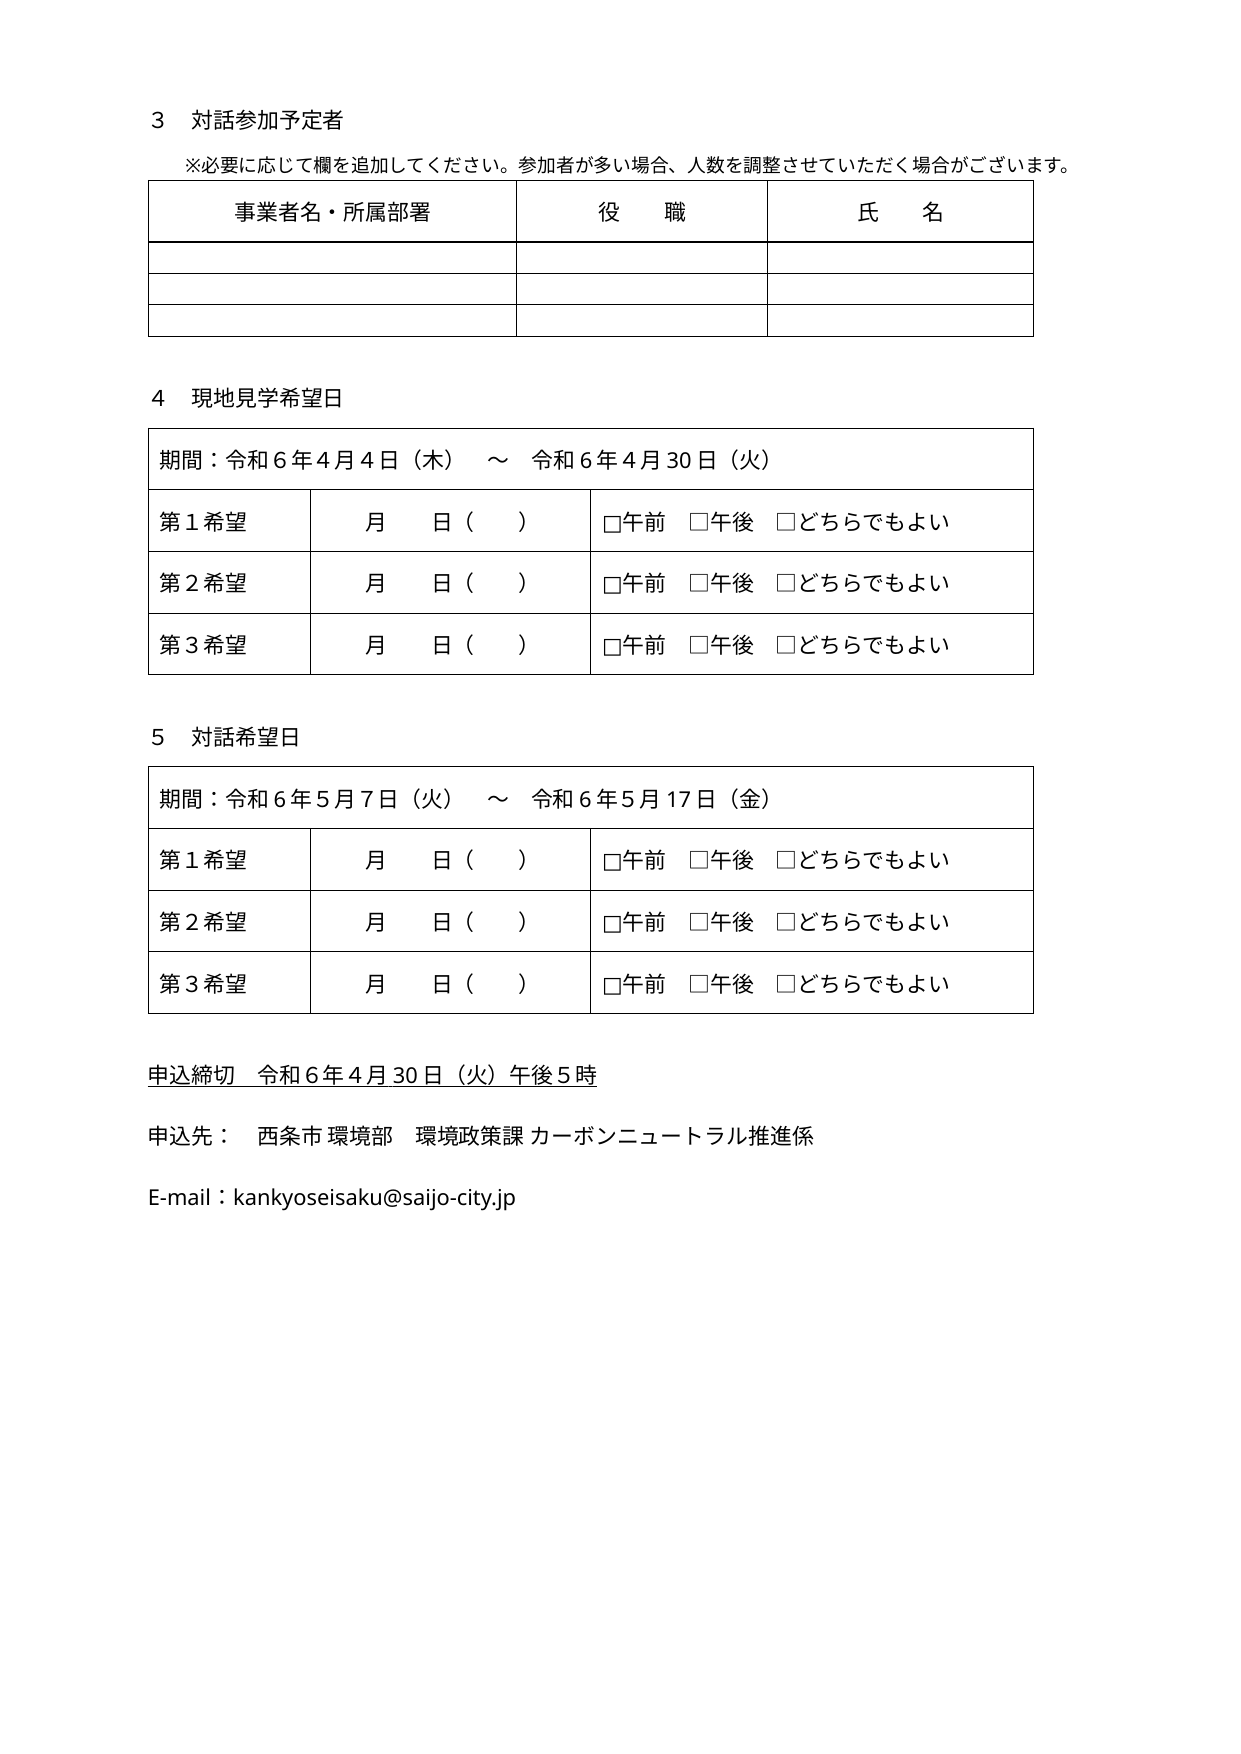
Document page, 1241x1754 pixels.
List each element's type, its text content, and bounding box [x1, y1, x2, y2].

table_cell □午前 □午後 □どちらでもよい [591, 829, 1033, 889]
table_cell □午前 □午後 □どちらでもよい [591, 490, 1033, 551]
table_header 氏 名 [768, 181, 1033, 241]
table_header 期間：令和６年４月４日（木） ～ 令和6年４月30日（火） [149, 429, 1033, 489]
table_cell 第２希望 [149, 891, 310, 951]
table_cell 第３希望 [149, 952, 310, 1013]
text ※必要に応じて欄を追加してください。参加者が多い場合、人数を調整させていただく場合がございます。 [148, 149, 1092, 180]
table_header 期間：令和6年５月７日（火） ～ 令和6年５月17日（金） [149, 767, 1033, 828]
table_cell 第２希望 [149, 552, 310, 612]
table_header 事業者名・所属部署 [149, 181, 516, 241]
table_cell [517, 274, 767, 304]
table_cell [149, 243, 516, 273]
table_cell [149, 274, 516, 304]
table_cell 月 日（ ） [311, 952, 590, 1013]
table_cell □午前 □午後 □どちらでもよい [591, 952, 1033, 1013]
table_cell [768, 274, 1033, 304]
text ４ 現地見学希望日 [148, 367, 1092, 427]
table_cell [149, 305, 516, 336]
table_cell [768, 305, 1033, 336]
text 申込締切 令和６年４月30日（火）午後５時 [148, 1044, 1092, 1105]
table_cell [517, 305, 767, 336]
text ３ 対話参加予定者 [148, 89, 1092, 149]
text 申込先： 西条市 環境部 環境政策課 カーボンニュートラル推進係 [148, 1105, 1092, 1165]
text E-mail：kankyoseisaku@saijo-city.jp [148, 1165, 1092, 1226]
text ５ 対話希望日 [148, 706, 1092, 766]
table_cell □午前 □午後 □どちらでもよい [591, 891, 1033, 951]
table_cell 月 日（ ） [311, 490, 590, 551]
table_cell 月 日（ ） [311, 614, 590, 674]
table_cell 月 日（ ） [311, 829, 590, 889]
table_cell 月 日（ ） [311, 552, 590, 612]
table_cell [768, 243, 1033, 273]
table_cell □午前 □午後 □どちらでもよい [591, 552, 1033, 612]
table_cell 月 日（ ） [311, 891, 590, 951]
table_cell 第１希望 [149, 829, 310, 889]
table_cell 第３希望 [149, 614, 310, 674]
table_cell □午前 □午後 □どちらでもよい [591, 614, 1033, 674]
table_header 役 職 [517, 181, 767, 241]
table_cell [517, 243, 767, 273]
table_cell 第１希望 [149, 490, 310, 551]
